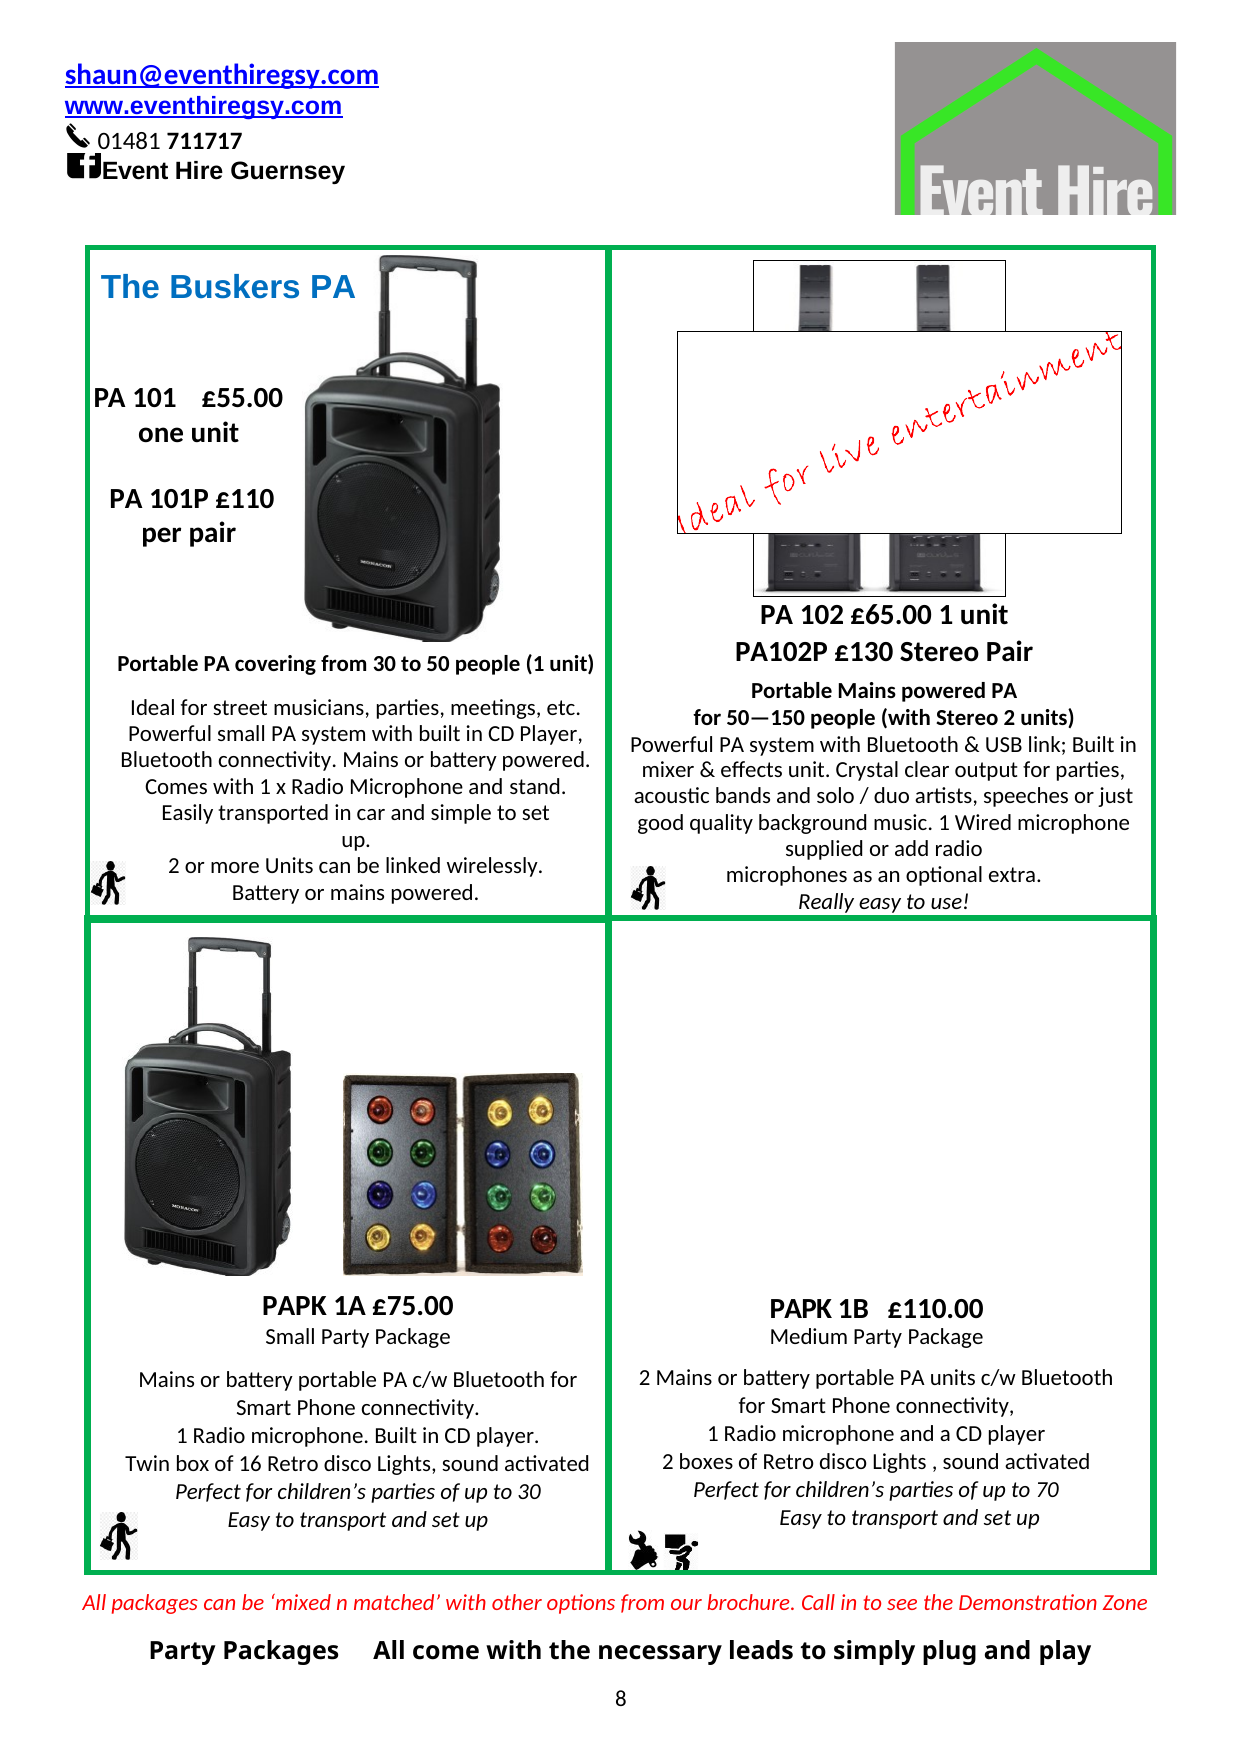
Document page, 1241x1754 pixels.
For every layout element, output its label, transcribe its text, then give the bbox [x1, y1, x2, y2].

table_cell PAPK 1A £75.00 Small Party Package Mains or battery portable PA c/w Bluetooth for Smart Phone connectivity. 1 Radio microphone. Built in CD player. Twin box of 16 Retro disco Lights, sound activated Perfect for children’s parties of up to 30 Easy to transport and set up [91, 923, 605, 1570]
picture [663, 1533, 699, 1570]
table_header The Buskers PA PA 101 £55.00 one unit PA 101P £110 per pair Portable PA covering from 30 to 50 people (1 unit) Ideal for street musicians, parties, meetings, etc. Powerful small PA system with built in CD Player, Bluetooth connectivity. Mains or battery powered. Comes with 1 x Radio Microphone and stand. Easily transported in car and simple to set up. 2 or more Units can be linked wirelessly. Battery or mains powered. [90, 250, 605, 914]
picture [894, 42, 1177, 215]
table_cell PAPK 1B £110.00 Medium Party Package 2 Mains or battery portable PA units c/w Bluetooth for Smart Phone connectivity, 1 Radio microphone and a CD player 2 boxes of Retro disco Lights , sound activated Perfect for children’s parties of up to 70 Easy to transport and set up [612, 921, 1150, 1570]
picture [628, 1530, 659, 1570]
picture [64, 123, 92, 150]
text Party Packages All come with the necessary leads to simply plug and play [64, 1632, 1175, 1666]
picture [66, 153, 102, 180]
text All packages can be ‘mixed n matched’ with other options from our brochure. Call in to see the Demonstration Zone [80, 1588, 1152, 1616]
picture [121, 937, 293, 1276]
table_header PA 102 £65.00 1 unit PA102P £130 Stereo Pair Portable Mains powered PA for 50—150 people (with Stereo 2 units) Powerful PA system with Bluetooth & USB link; Built in mixer & effects unit. Crystal clear output for parties, acoustic bands and solo / duo artists, speeches or just good quality background music. 1 Wired microphone supplied or add radio microphones as an optional extra. Really easy to use! [612, 250, 1151, 914]
picture [343, 1073, 583, 1276]
